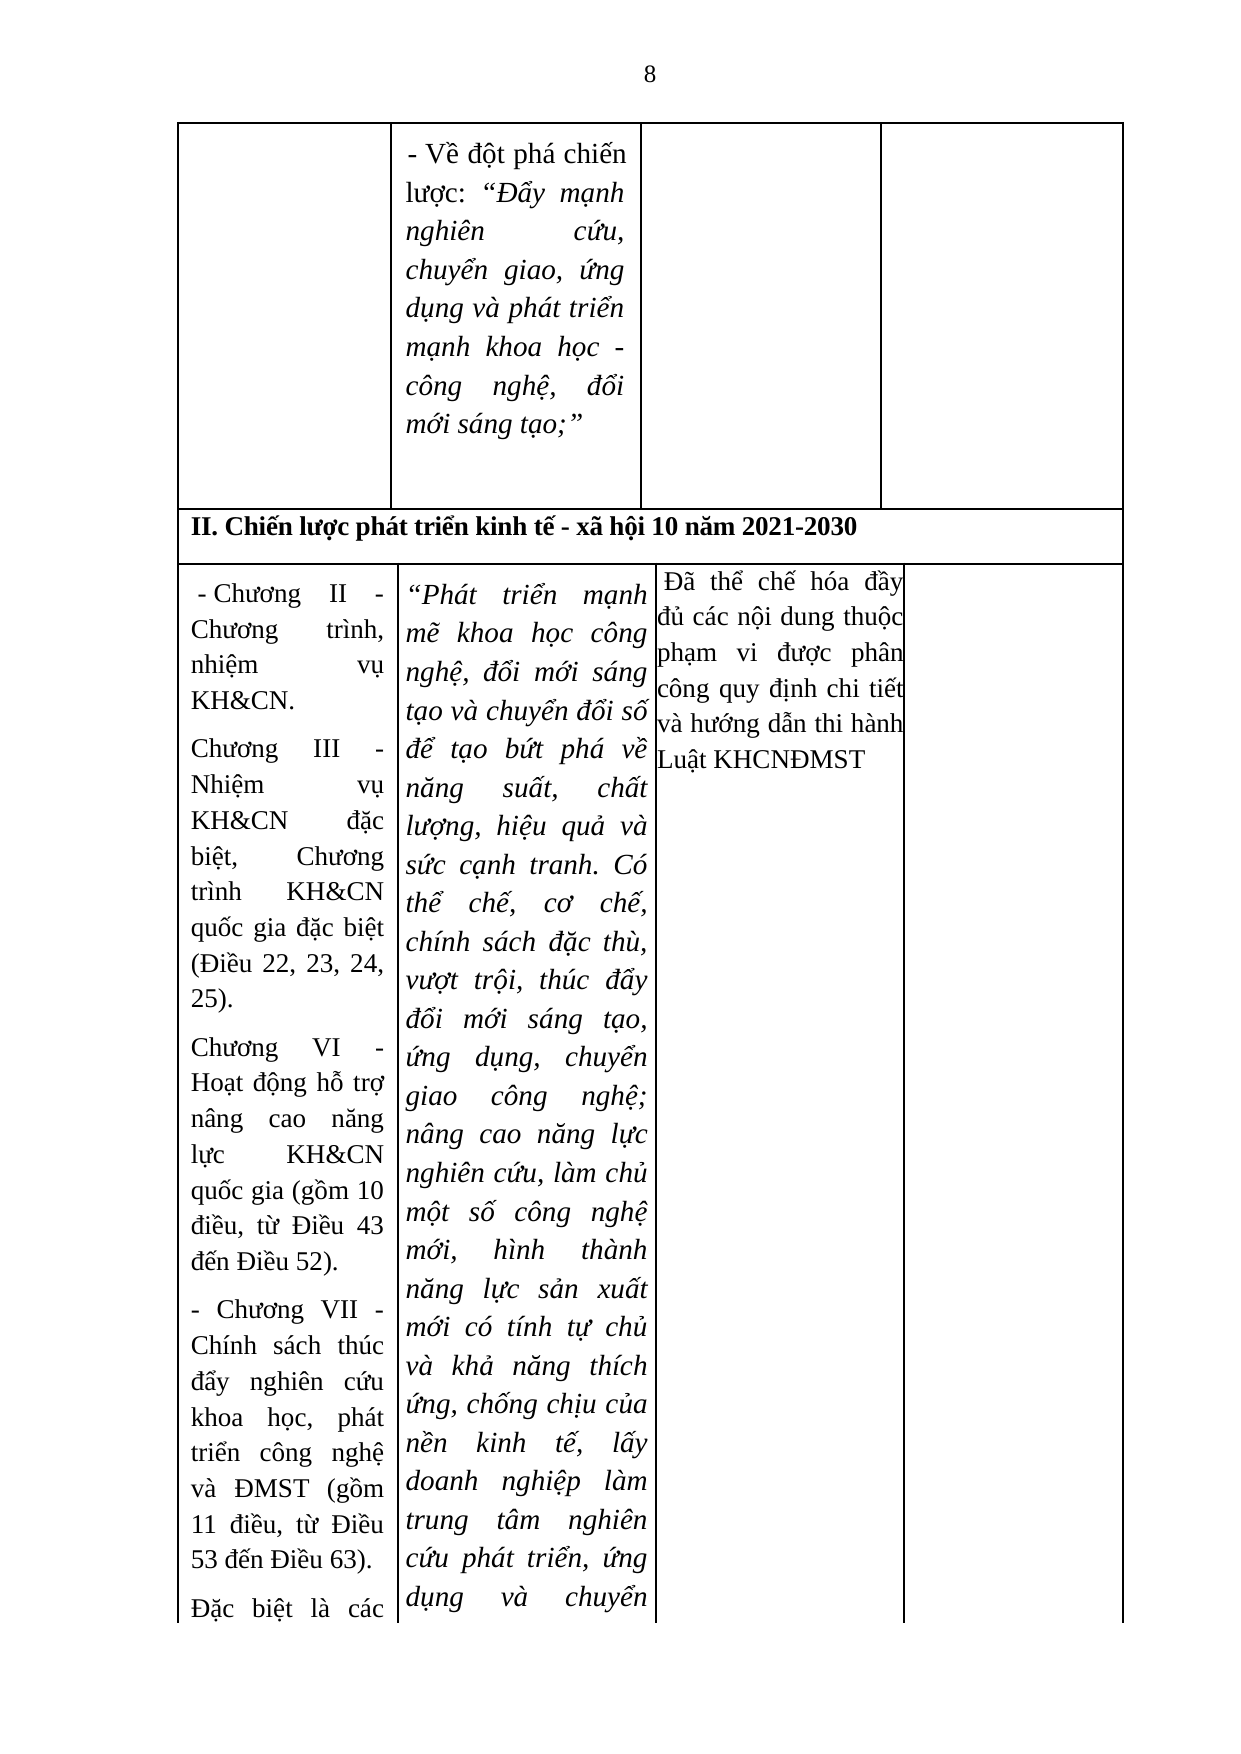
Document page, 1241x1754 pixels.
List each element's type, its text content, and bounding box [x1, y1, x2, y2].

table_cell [179, 565, 397, 1623]
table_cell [657, 565, 903, 1623]
table_cell [905, 565, 1122, 1623]
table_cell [392, 124, 640, 508]
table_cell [642, 124, 880, 508]
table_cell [179, 124, 390, 508]
table_cell [882, 124, 1122, 508]
table_cell II. Chiến lược phát triển kinh tế - xã hội 10 năm 2021-2030 [179, 510, 1122, 562]
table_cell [399, 565, 655, 1623]
